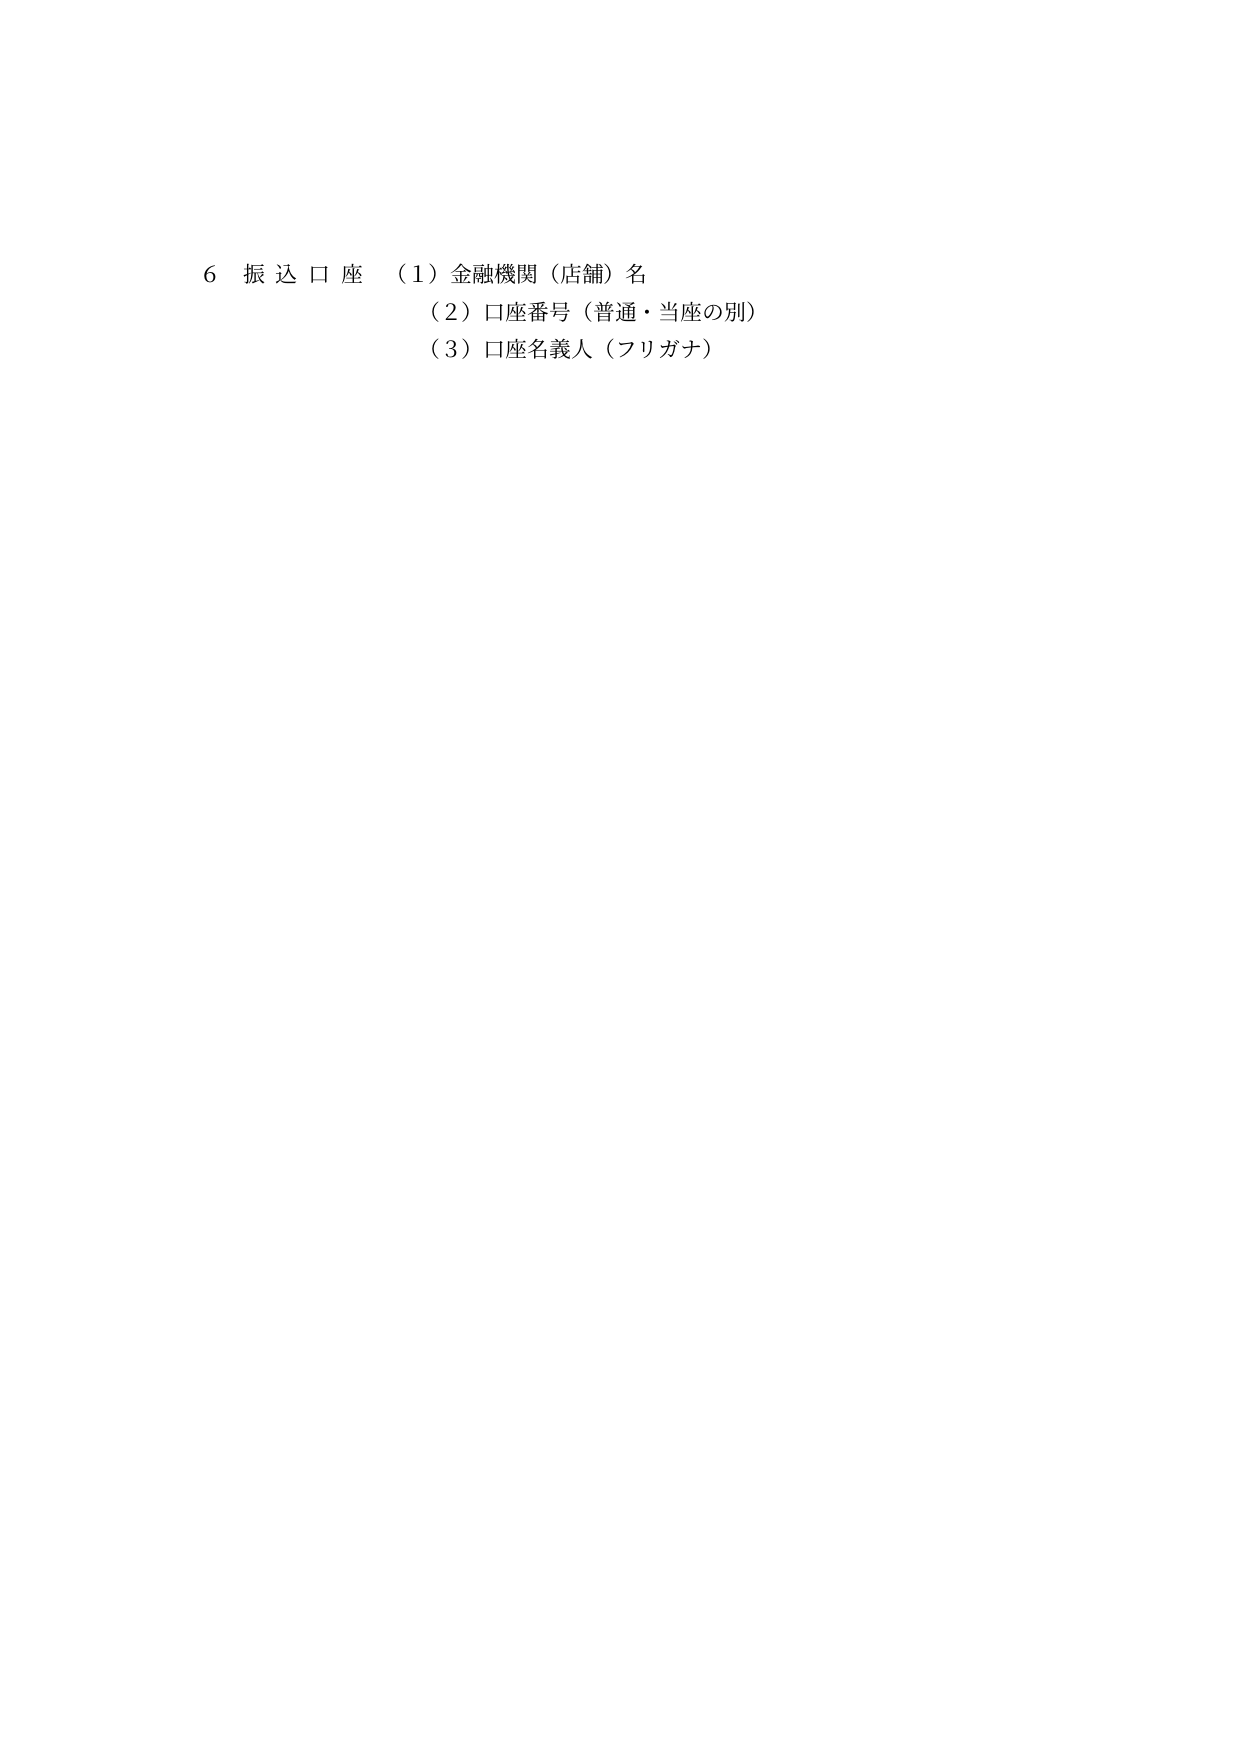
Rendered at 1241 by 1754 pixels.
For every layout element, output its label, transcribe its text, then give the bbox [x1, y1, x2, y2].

text （３）口座名義人（フリガナ） [177, 329, 1063, 367]
text （２）口座番号（普通・当座の別） [177, 292, 1063, 329]
text ６ 振込口座 （１）金融機関（店舗）名 [177, 254, 1063, 292]
